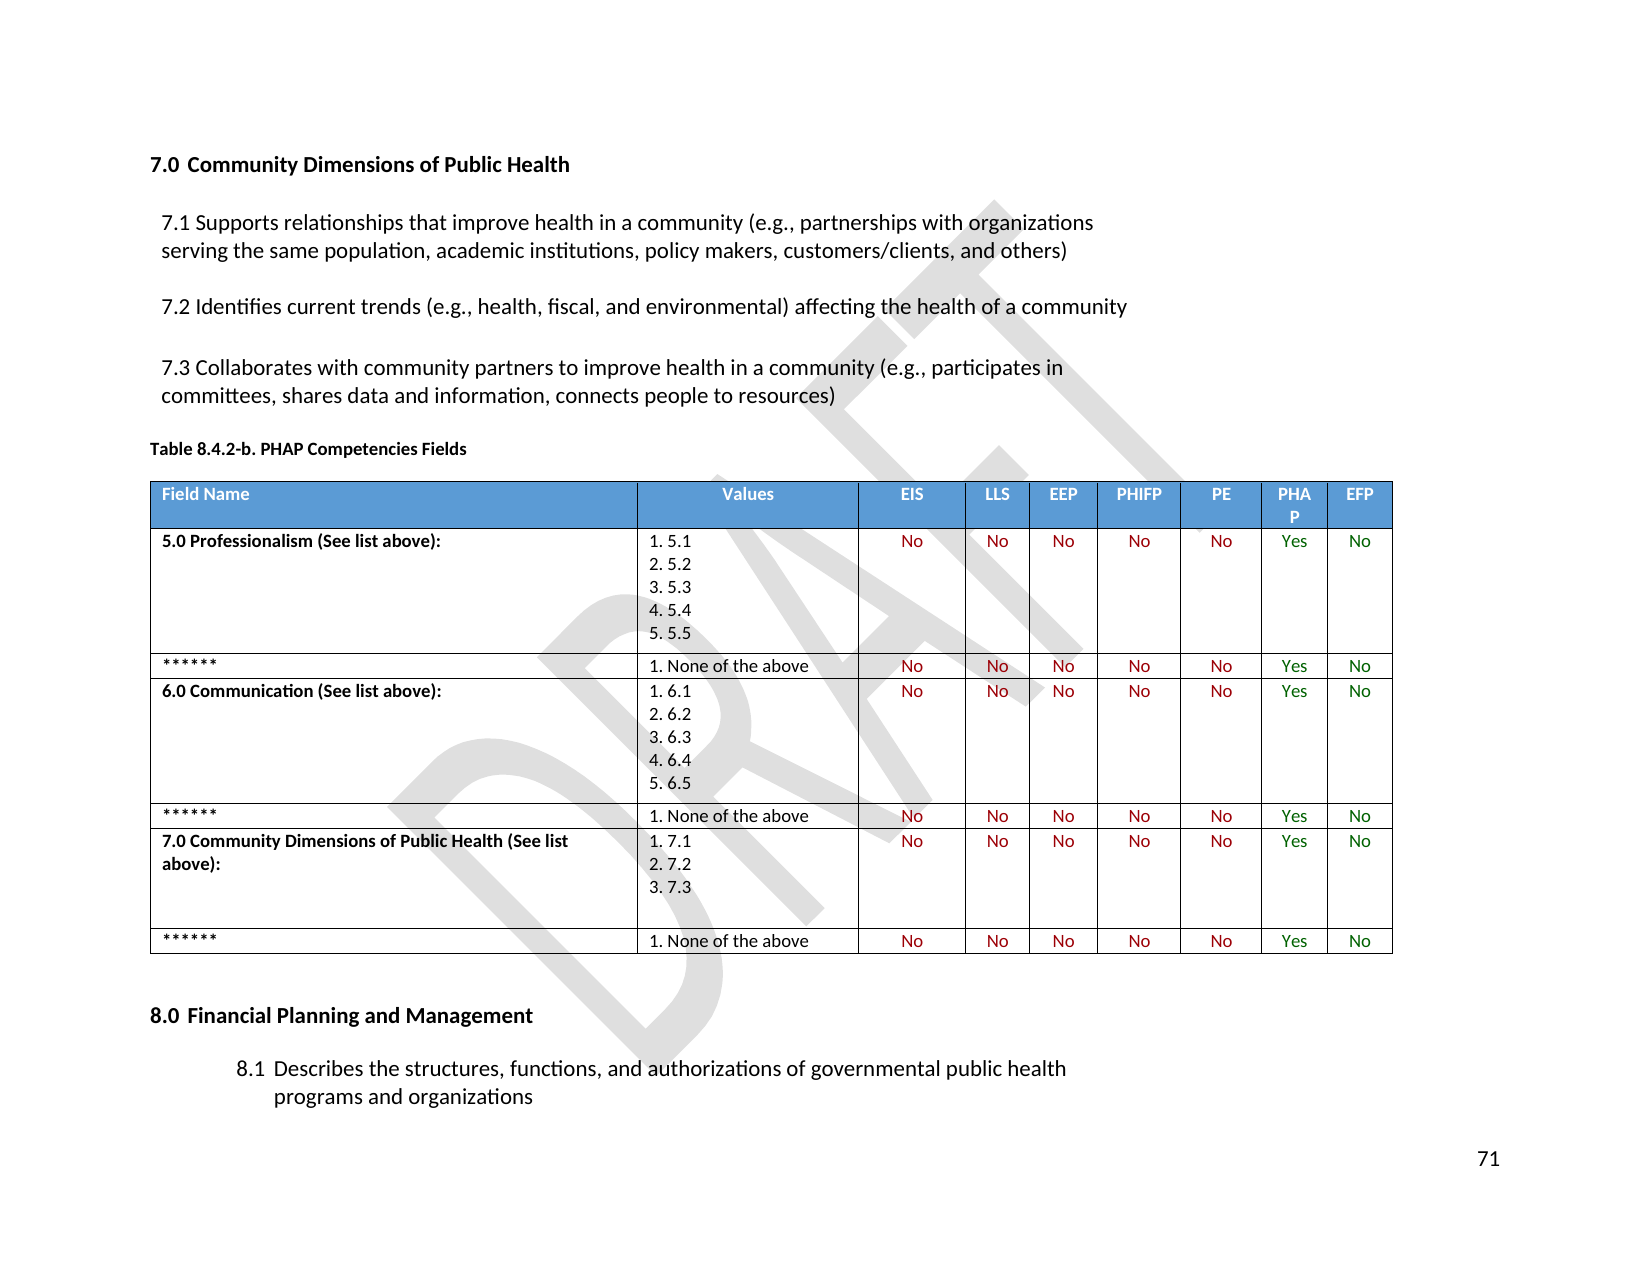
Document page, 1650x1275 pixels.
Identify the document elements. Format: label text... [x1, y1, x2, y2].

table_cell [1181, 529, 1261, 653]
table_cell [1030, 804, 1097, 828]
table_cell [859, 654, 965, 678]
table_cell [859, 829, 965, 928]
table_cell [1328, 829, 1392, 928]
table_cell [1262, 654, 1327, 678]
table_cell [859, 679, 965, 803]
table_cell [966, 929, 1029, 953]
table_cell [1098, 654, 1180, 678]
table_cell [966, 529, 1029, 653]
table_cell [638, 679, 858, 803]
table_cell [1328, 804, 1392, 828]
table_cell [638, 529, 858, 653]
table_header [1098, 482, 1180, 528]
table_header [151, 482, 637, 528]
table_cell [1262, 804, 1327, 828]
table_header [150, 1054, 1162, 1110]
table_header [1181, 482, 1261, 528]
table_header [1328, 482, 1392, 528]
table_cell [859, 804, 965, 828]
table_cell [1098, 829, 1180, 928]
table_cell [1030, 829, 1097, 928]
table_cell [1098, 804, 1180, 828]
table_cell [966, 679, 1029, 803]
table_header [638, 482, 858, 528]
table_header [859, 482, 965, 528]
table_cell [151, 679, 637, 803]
list Financial Planning and Management [150, 1001, 1500, 1029]
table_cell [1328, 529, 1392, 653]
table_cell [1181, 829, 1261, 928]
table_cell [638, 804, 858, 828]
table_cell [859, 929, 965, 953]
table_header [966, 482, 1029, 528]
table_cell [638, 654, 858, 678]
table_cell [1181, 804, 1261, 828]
list Community Dimensions of Public Health [150, 150, 1500, 178]
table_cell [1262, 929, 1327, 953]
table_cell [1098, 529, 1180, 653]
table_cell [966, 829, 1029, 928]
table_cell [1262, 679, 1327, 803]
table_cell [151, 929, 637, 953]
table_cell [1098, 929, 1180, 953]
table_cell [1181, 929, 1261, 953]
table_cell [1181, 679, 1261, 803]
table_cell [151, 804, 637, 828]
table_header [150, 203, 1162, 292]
text Table 8.4.2-b. PHAP Competencies Fields [150, 438, 1500, 461]
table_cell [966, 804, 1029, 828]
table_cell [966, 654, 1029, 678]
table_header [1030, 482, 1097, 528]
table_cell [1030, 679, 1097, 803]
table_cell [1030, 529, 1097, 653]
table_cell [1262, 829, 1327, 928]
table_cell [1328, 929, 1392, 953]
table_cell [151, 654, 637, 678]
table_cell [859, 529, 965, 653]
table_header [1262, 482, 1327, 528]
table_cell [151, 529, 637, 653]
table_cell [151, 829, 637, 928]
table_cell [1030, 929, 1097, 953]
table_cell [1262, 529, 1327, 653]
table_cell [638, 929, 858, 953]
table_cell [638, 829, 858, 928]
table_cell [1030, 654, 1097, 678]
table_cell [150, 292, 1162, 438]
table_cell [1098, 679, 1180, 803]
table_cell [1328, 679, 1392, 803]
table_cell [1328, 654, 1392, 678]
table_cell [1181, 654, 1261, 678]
